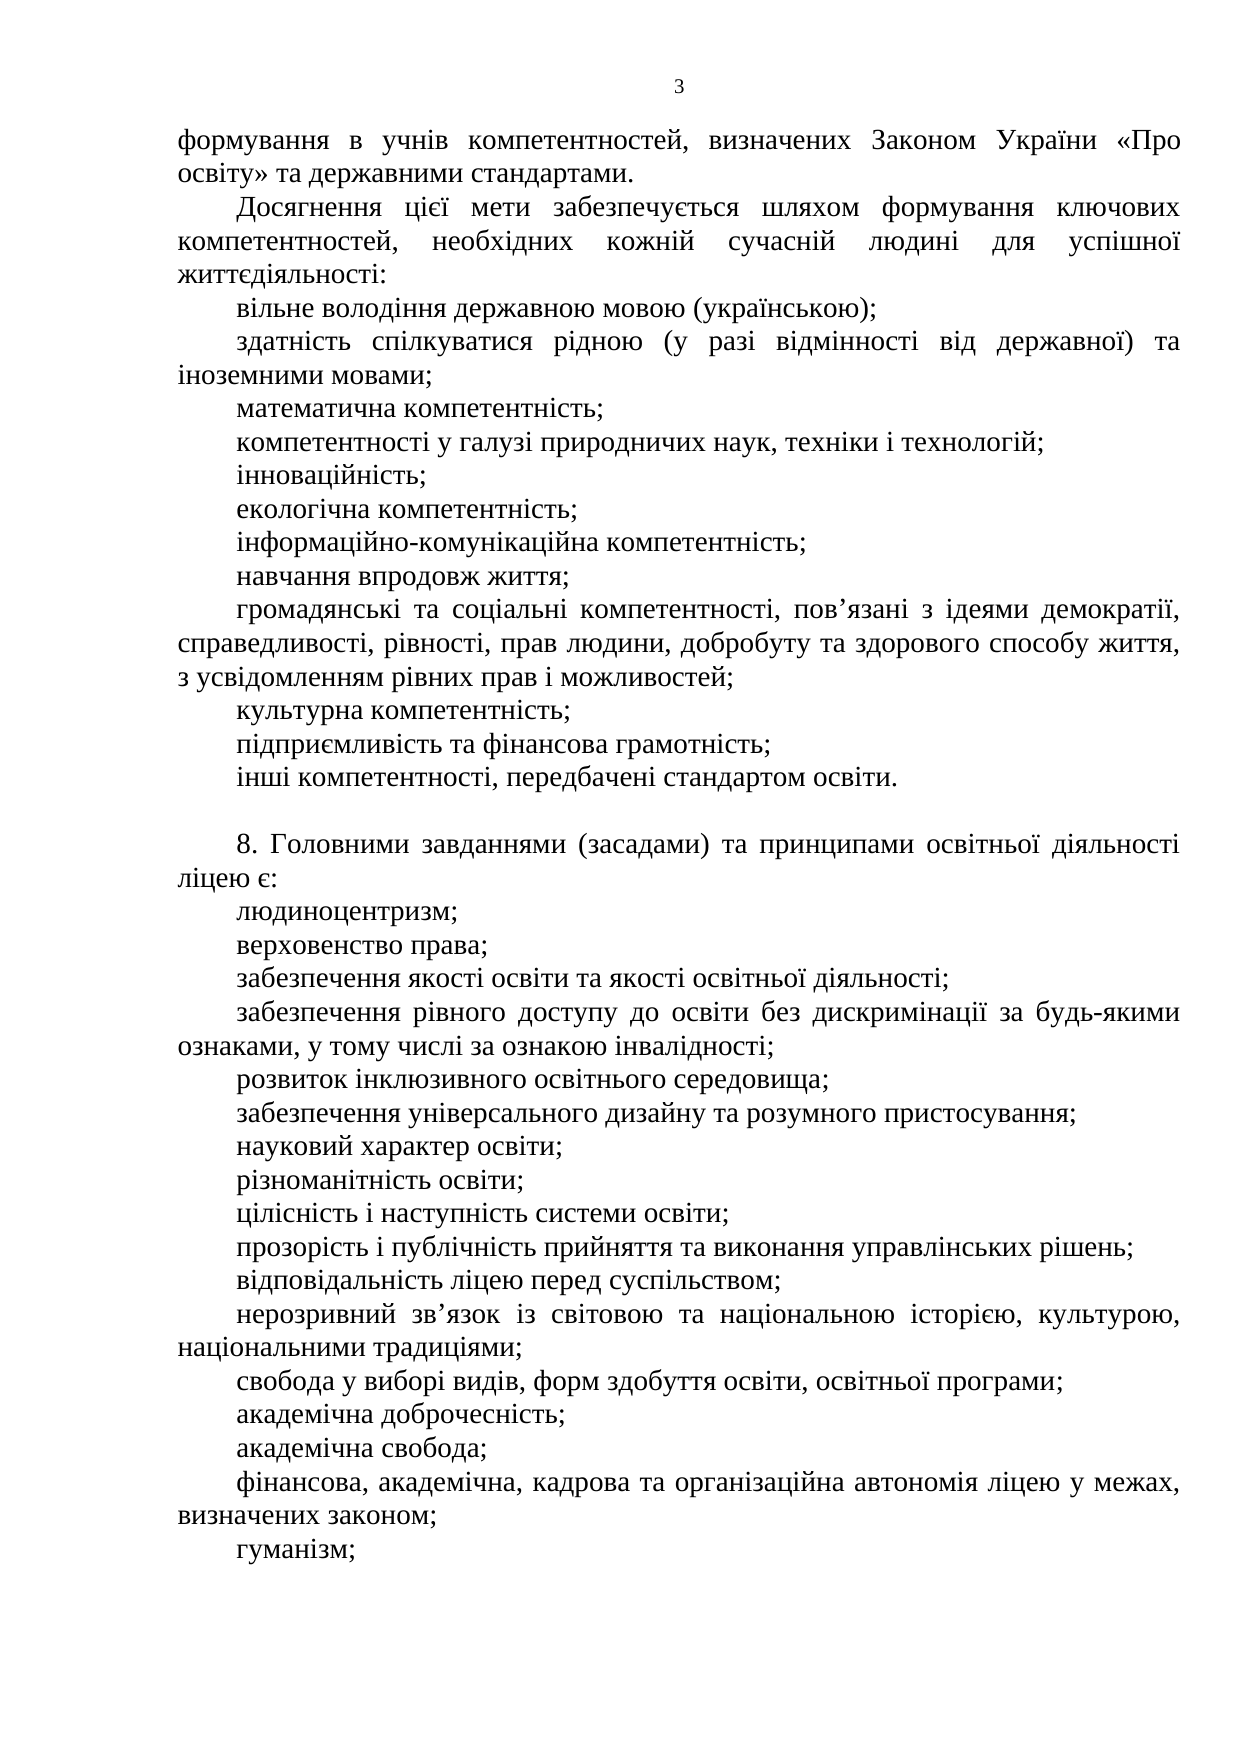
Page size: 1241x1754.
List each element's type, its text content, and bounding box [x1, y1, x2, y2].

text культурна компетентність; [177, 692, 1181, 726]
text забезпечення рівного доступу до освіти без дискримінації за будь-якими ознаками, у тому числі за ознакою інвалідності; [177, 994, 1181, 1061]
text гуманізм; [177, 1531, 1181, 1564]
text академічна доброчесність; [177, 1397, 1181, 1430]
text забезпечення якості освіти та якості освітньої діяльності; [177, 961, 1181, 994]
text інші компетентності, передбачені стандартом освіти. [177, 759, 1181, 793]
text академічна свобода; [177, 1430, 1181, 1464]
text здатність спілкуватися рідною (у разі відмінності від державної) та іноземними мовами; [177, 323, 1181, 390]
text фінансова, академічна, кадрова та організаційна автономія ліцею у межах, визначених законом; [177, 1464, 1181, 1531]
text нерозривний зв’язок із світовою та національною історією, культурою, національними традиціями; [177, 1296, 1181, 1363]
text цілісність і наступність системи освіти; [177, 1195, 1181, 1229]
text Досягнення цієї мети забезпечується шляхом формування ключових компетентностей, необхідних кожній сучасній людині для успішної життєдіяльності: [177, 189, 1181, 290]
text верховенство права; [177, 927, 1181, 961]
text науковий характер освіти; [177, 1128, 1181, 1162]
text свобода у виборі видів, форм здобуття освіти, освітньої програми; [177, 1363, 1181, 1397]
text екологічна компетентність; [177, 491, 1181, 524]
text інноваційність; [177, 457, 1181, 491]
text вільне володіння державною мовою (українською); [177, 290, 1181, 323]
text забезпечення універсального дизайну та розумного пристосування; [177, 1095, 1181, 1128]
text прозорість і публічність прийняття та виконання управлінських рішень; [177, 1229, 1181, 1262]
text компетентності у галузі природничих наук, техніки і технологій; [177, 424, 1181, 457]
text людиноцентризм; [177, 893, 1181, 927]
text підприємливість та фінансова грамотність; [177, 726, 1181, 759]
text 8. Головними завданнями (засадами) та принципами освітньої діяльності ліцею є: [177, 826, 1181, 893]
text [177, 122, 1181, 189]
text різноманітність освіти; [177, 1162, 1181, 1195]
text інформаційно-комунікаційна компетентність; [177, 524, 1181, 558]
text розвиток інклюзивного освітнього середовища; [177, 1061, 1181, 1095]
text відповідальність ліцею перед суспільством; [177, 1262, 1181, 1296]
text громадянські та соціальні компетентності, пов’язані з ідеями демократії, справедливості, рівності, прав людини, добробуту та здорового способу життя, з усвідомленням рівних прав і можливостей; [177, 592, 1181, 692]
text навчання впродовж життя; [177, 558, 1181, 592]
text математична компетентність; [177, 390, 1181, 424]
